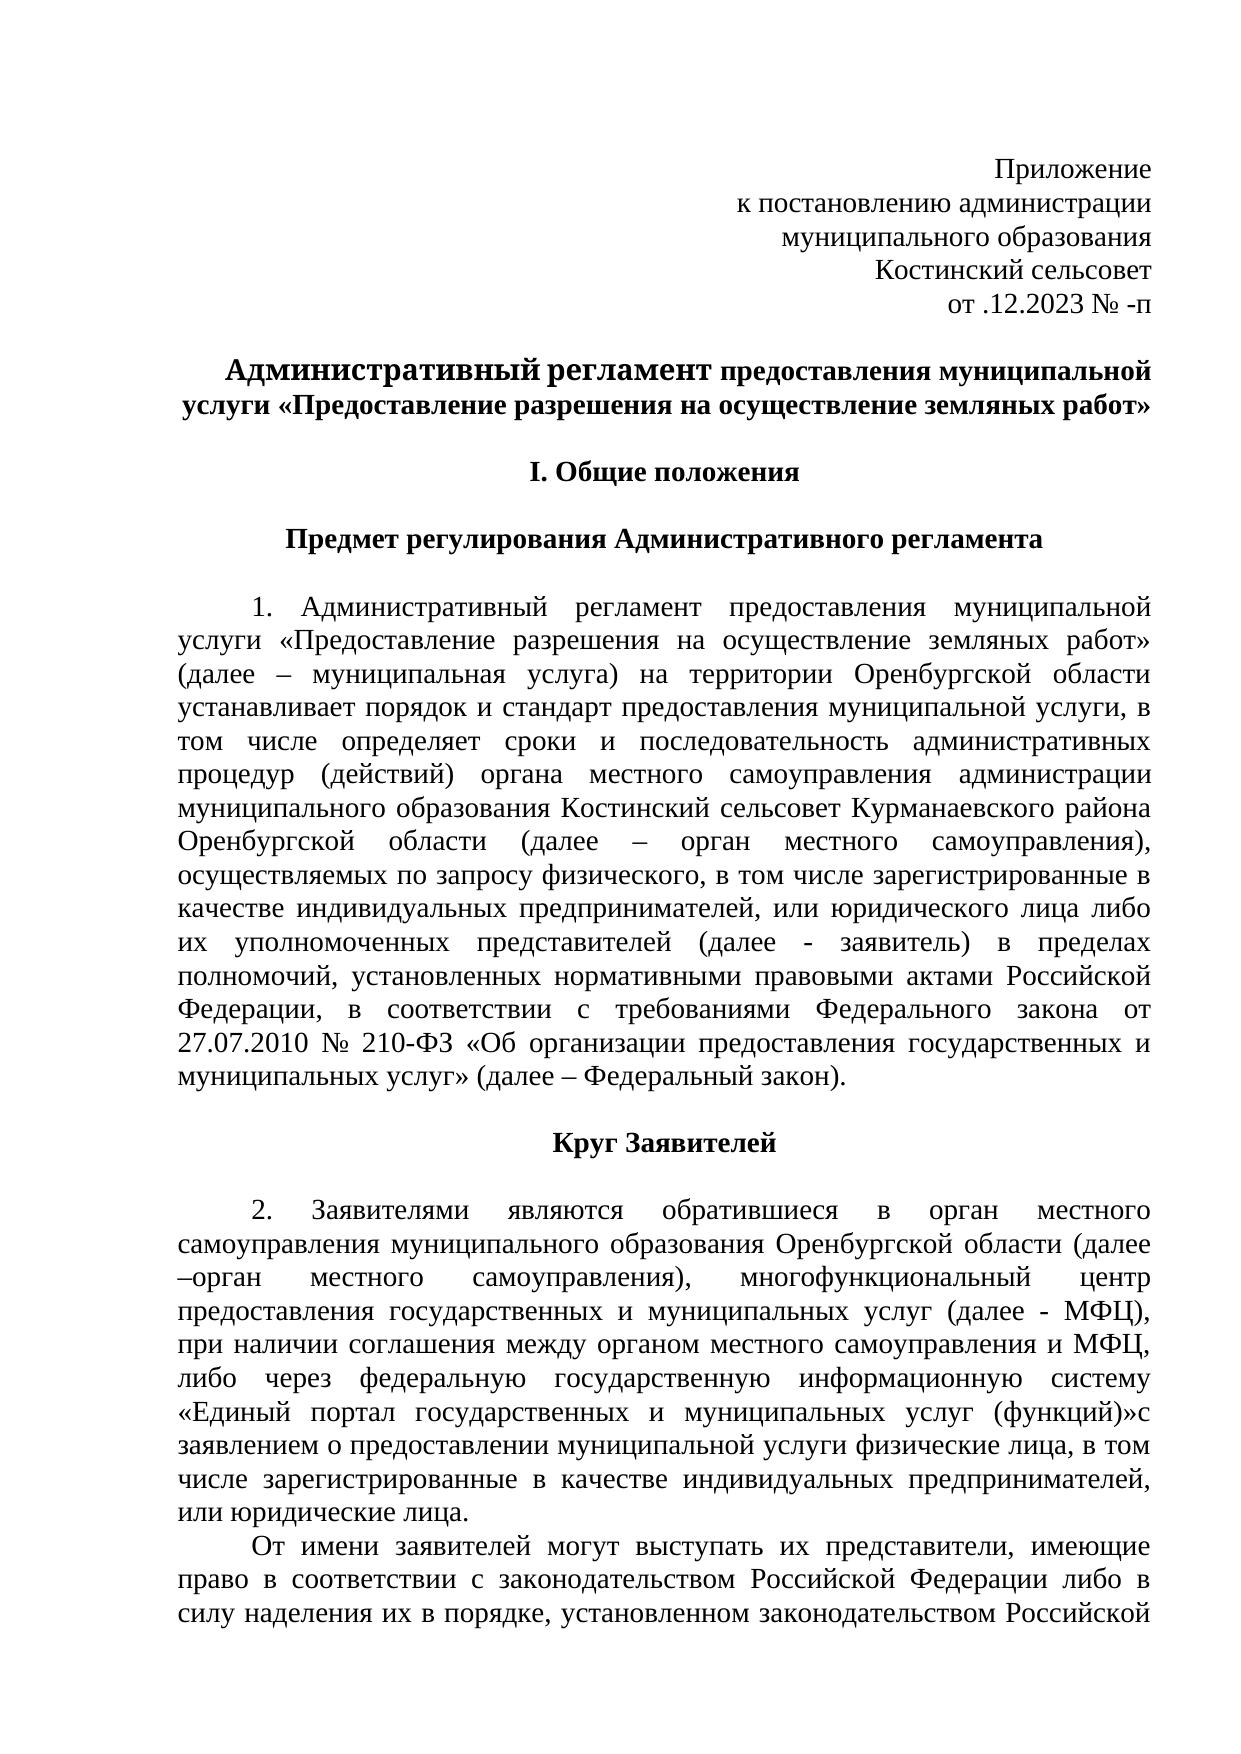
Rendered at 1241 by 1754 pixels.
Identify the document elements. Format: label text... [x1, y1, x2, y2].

text 2. Заявителями являются обратившиеся в орган местного самоуправления муниципального образования Оренбургской области (далее –орган местного самоуправления), многофункциональный центр предоставления государственных и муниципальных услуг (далее - МФЦ), при наличии соглашения между органом местного самоуправления и МФЦ, либо через федеральную государственную информационную систему «Единый портал государственных и муниципальных услуг (функций)»с заявлением о предоставлении муниципальной услуги физические лица, в том числе зарегистрированные в качестве индивидуальных предпринимателей, или юридические лица. [177, 1192, 1152, 1528]
text к постановлению администрации [177, 185, 1152, 219]
title от .12.2023 № -п [177, 286, 1152, 319]
subtitle I. Общие положения [177, 454, 1152, 488]
subtitle Круг Заявителей [177, 1125, 1152, 1159]
text 1. Административный регламент предоставления муниципальной услуги «Предоставление разрешения на осуществление земляных работ» (далее – муниципальная услуга) на территории Оренбургской области устанавливает порядок и стандарт предоставления муниципальной услуги, в том числе определяет сроки и последовательность административных процедур (действий) органа местного самоуправления администрации муниципального образования Костинский сельсовет Курманаевского района Оренбургской области (далее – орган местного самоуправления), осуществляемых по запросу физического, в том числе зарегистрированные в качестве индивидуальных предпринимателей, или юридического лица либо их уполномоченных представителей (далее - заявитель) в пределах полномочий, установленных нормативными правовыми актами Российской Федерации, в соответствии с требованиями Федерального закона от 27.07.2010 № 210-ФЗ «Об организации предоставления государственных и муниципальных услуг» (далее – Федеральный закон). [177, 589, 1152, 1092]
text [177, 1528, 1152, 1628]
text муниципального образования [177, 219, 1152, 252]
text Приложение [177, 152, 1152, 185]
subtitle Предмет регулирования Административного регламента [177, 522, 1152, 555]
subtitle Административный регламент предоставления муниципальной услуги «Предоставление разрешения на осуществление земляных работ» [177, 353, 1152, 421]
text Костинский сельсовет [177, 252, 1152, 286]
